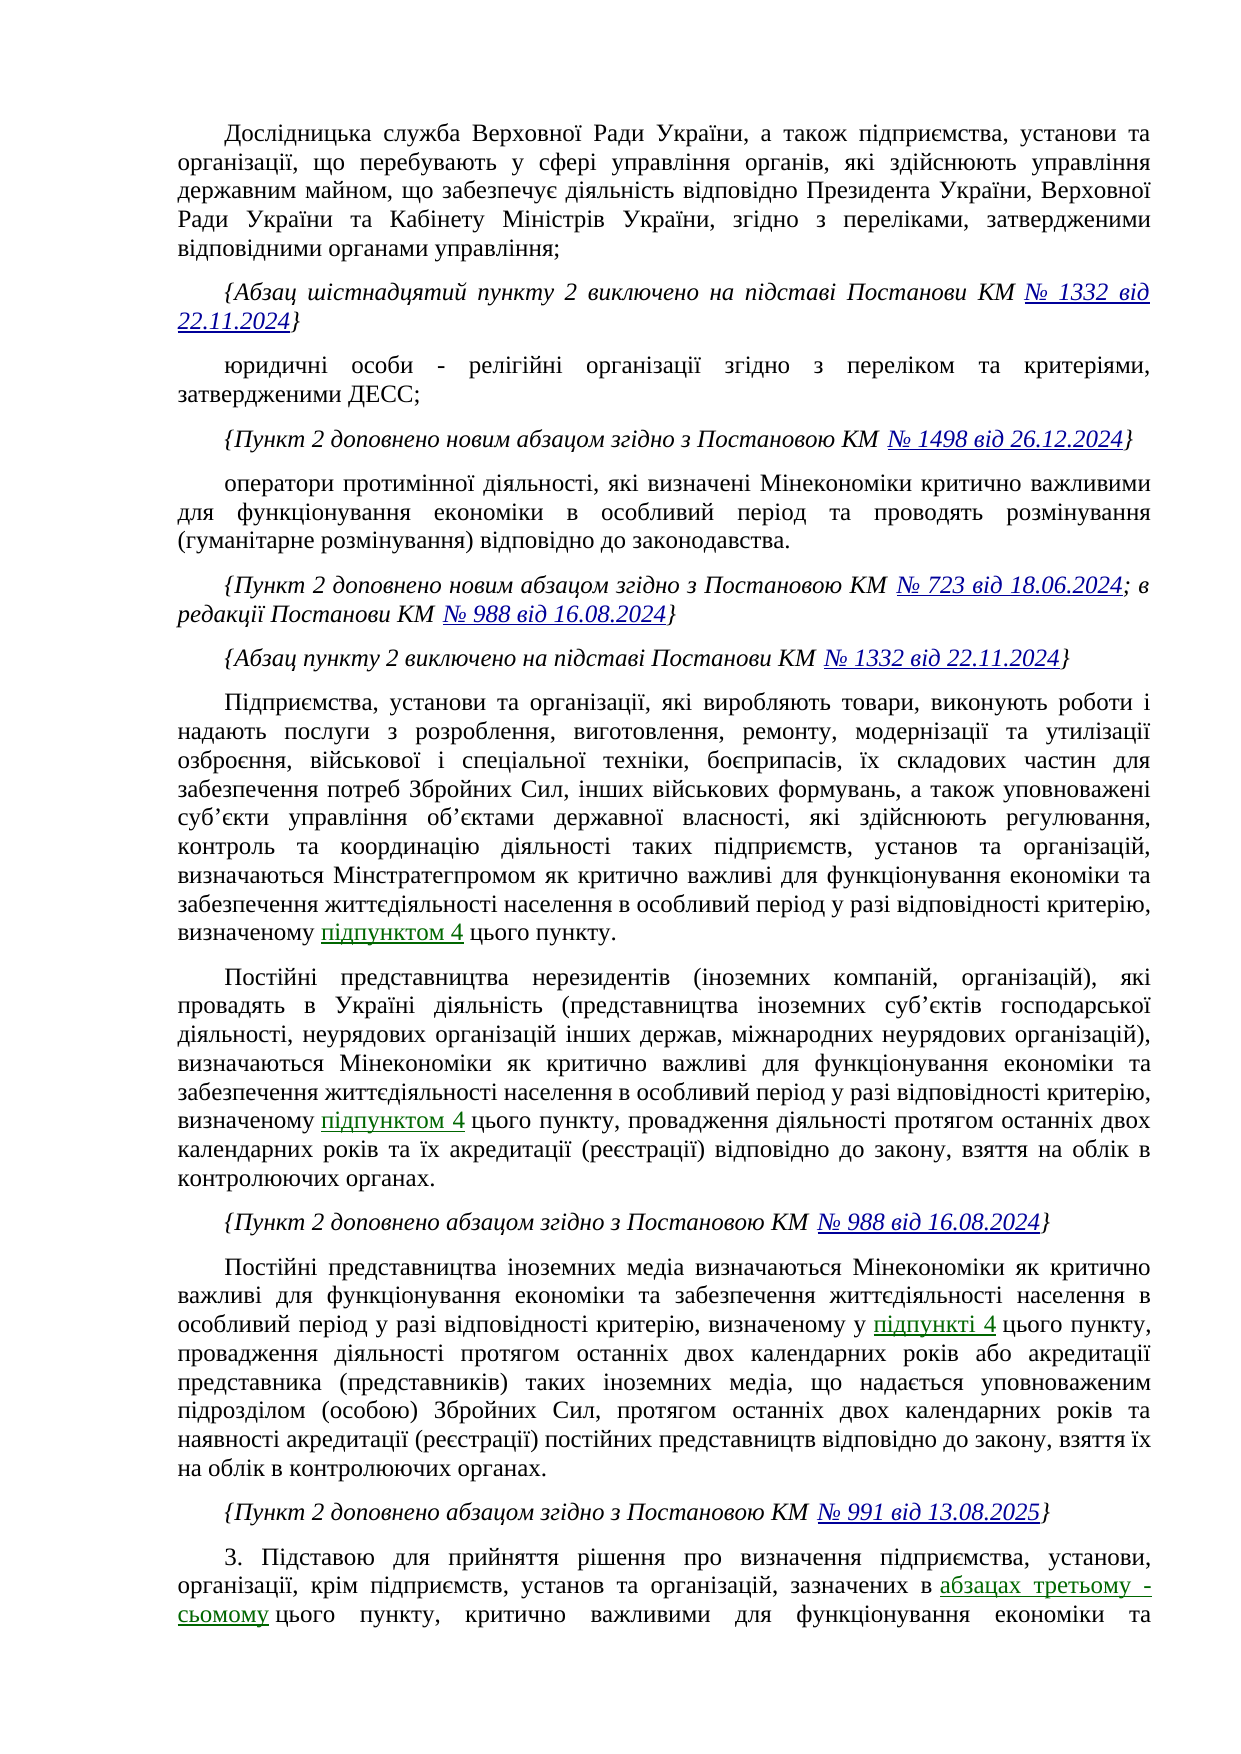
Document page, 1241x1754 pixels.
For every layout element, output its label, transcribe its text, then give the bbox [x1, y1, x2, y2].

text Дослідницька служба Верховної Ради України, а також підприємства, установи та організації, що перебувають у сфері управління органів, які здійснюють управління державним майном, що забезпечує діяльність відповідно Президента України, Верховної Ради України та Кабінету Міністрів України, згідно з переліками, затвердженими відповідними органами управління; [177, 118, 1152, 262]
text {Пункт 2 доповнено абзацом згідно з Постановою КМ № 988 від 16.08.2024} [177, 1207, 1152, 1236]
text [177, 1542, 1152, 1628]
text Постійні представництва нерезидентів (іноземних компаній, організацій), які провадять в Україні діяльність (представництва іноземних суб’єктів господарської діяльності, неурядових організацій інших держав, міжнародних неурядових організацій), визначаються Мінекономіки як критично важливі для функціонування економіки та забезпечення життєдіяльності населення в особливий період у разі відповідності критерію, визначеному підпунктом 4 цього пункту, провадження діяльності протягом останніх двох календарних років та їх акредитації (реєстрації) відповідно до закону, взяття на облік в контролюючих органах. [177, 962, 1152, 1192]
text Постійні представництва іноземних медіа визначаються Мінекономіки як критично важливі для функціонування економіки та забезпечення життєдіяльності населення в особливий період у разі відповідності критерію, визначеному у підпункті 4 цього пункту, провадження діяльності протягом останніх двох календарних років або акредитації представника (представників) таких іноземних медіа, що надається уповноваженим підрозділом (особою) Збройних Сил, протягом останніх двох календарних років та наявності акредитації (реєстрації) постійних представництв відповідно до закону, взяття їх на облік в контролюючих органах. [177, 1252, 1152, 1482]
text оператори протимінної діяльності, які визначені Мінекономіки критично важливими для функціонування економіки в особливий період та проводять розмінування (гуманітарне розмінування) відповідно до законодавства. [177, 468, 1152, 554]
text {Абзац пункту 2 виключено на підставі Постанови КМ № 1332 від 22.11.2024} [177, 643, 1152, 672]
text {Пункт 2 доповнено новим абзацом згідно з Постановою КМ № 1498 від 26.12.2024} [177, 424, 1152, 452]
text Підприємства, установи та організації, які виробляють товари, виконують роботи і надають послуги з розроблення, виготовлення, ремонту, модернізації та утилізації озброєння, військової і спеціальної техніки, боєприпасів, їх складових частин для забезпечення потреб Збройних Сил, інших військових формувань, а також уповноважені суб’єкти управління об’єктами державної власності, які здійснюють регулювання, контроль та координацію діяльності таких підприємств, установ та організацій, визначаються Мінстратегпромом як критично важливі для функціонування економіки та забезпечення життєдіяльності населення в особливий період у разі відповідності критерію, визначеному підпунктом 4 цього пункту. [177, 687, 1152, 946]
text {Абзац шістнадцятий пункту 2 виключено на підставі Постанови КМ № 1332 від 22.11.2024} [177, 277, 1152, 335]
text {Пункт 2 доповнено абзацом згідно з Постановою КМ № 991 від 13.08.2025} [177, 1497, 1152, 1526]
text {Пункт 2 доповнено новим абзацом згідно з Постановою КМ № 723 від 18.06.2024; в редакції Постанови КМ № 988 від 16.08.2024} [177, 570, 1152, 627]
text юридичні особи - релігійні організації згідно з переліком та критеріями, затвердженими ДЕСС; [177, 351, 1152, 408]
